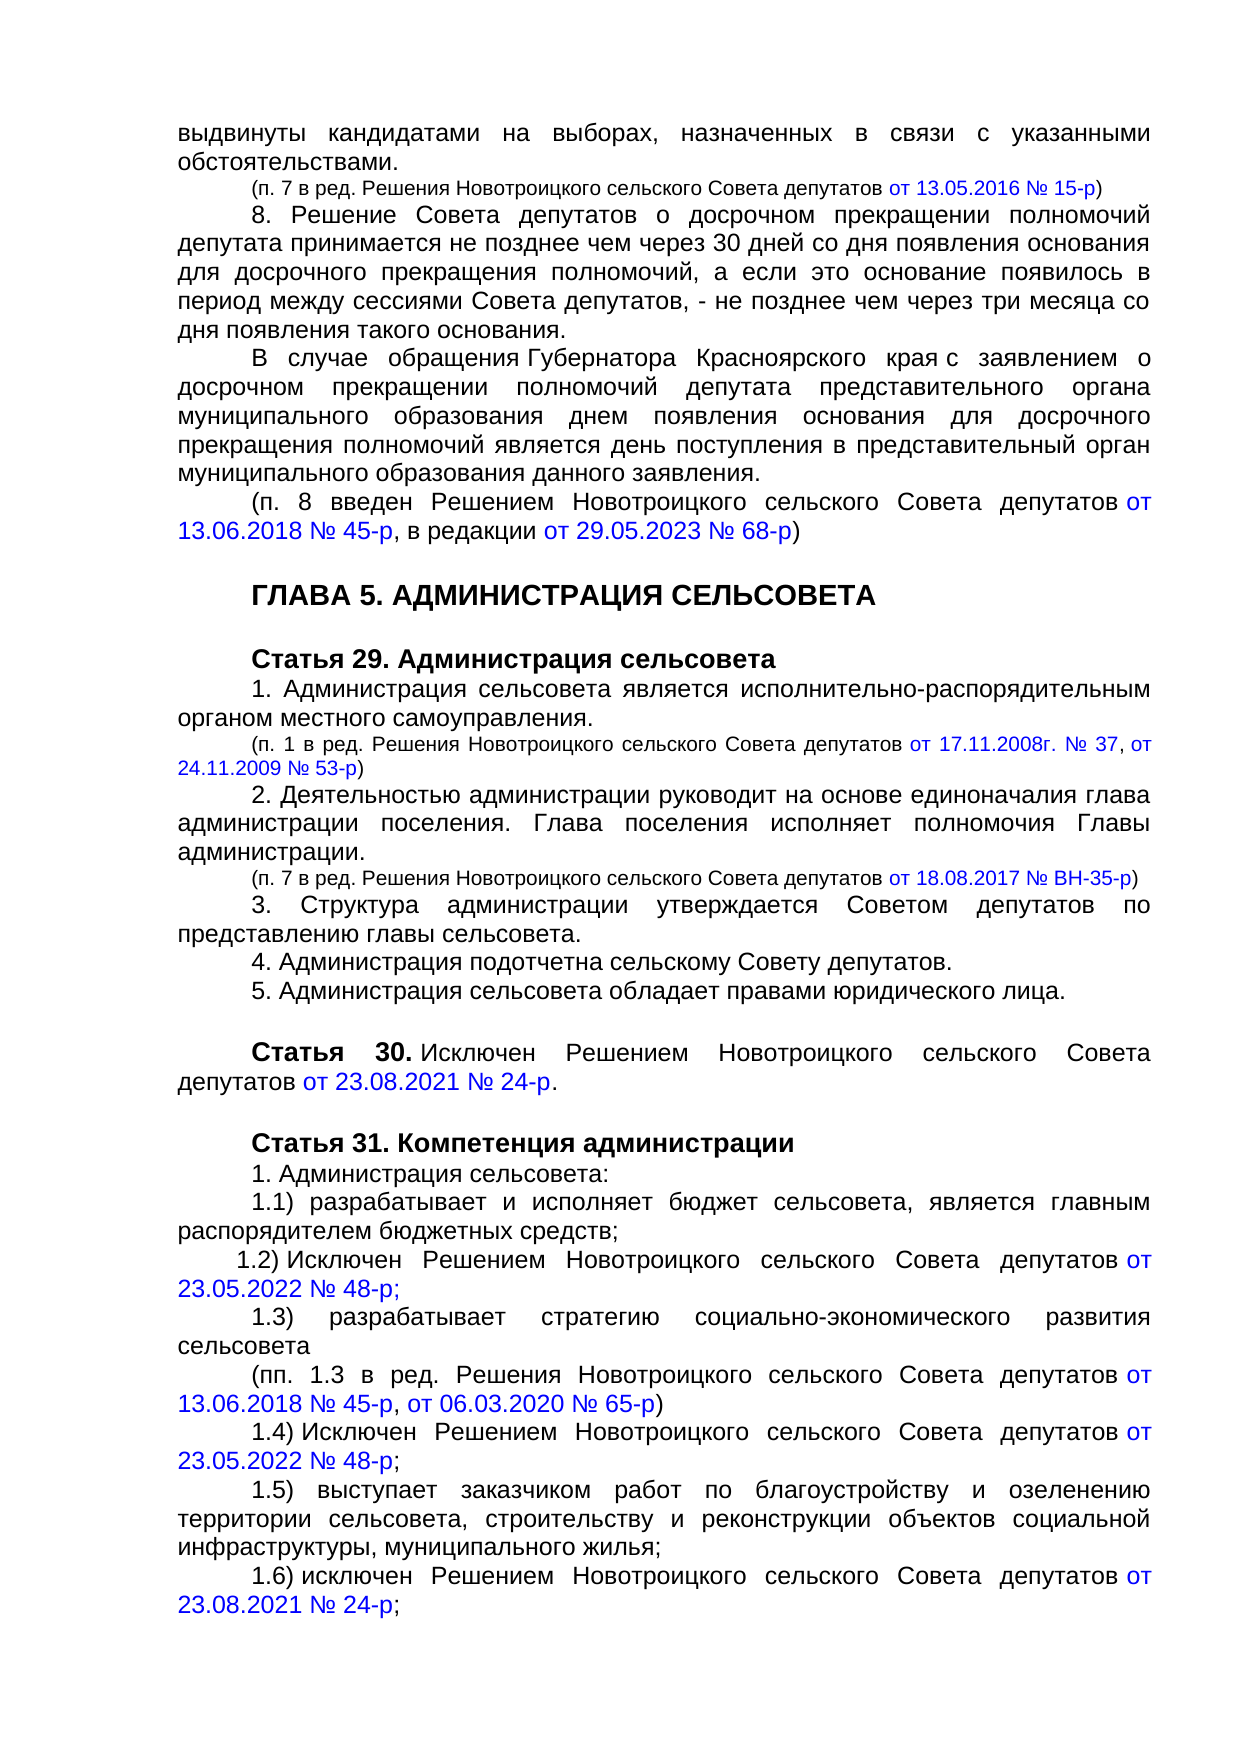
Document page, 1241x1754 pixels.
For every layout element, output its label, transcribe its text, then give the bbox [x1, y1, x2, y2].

text 1.5) выступает заказчиком работ по благоустройству и озеленению территории сельсовета, строительству и реконструкции объектов социальной инфраструктуры, муниципального жилья; [177, 1475, 1152, 1561]
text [177, 118, 1152, 176]
text 1.1) разрабатывает и исполняет бюджет сельсовета, является главным распорядителем бюджетных средств; [177, 1187, 1152, 1245]
text (п. 1 в ред. Решения Новотроицкого сельского Совета депутатов от 17.11.2008г. № 37, от 24.11.2009 № 53-р) [177, 732, 1152, 779]
text (п. 7 в ред. Решения Новотроицкого сельского Совета депутатов от 18.08.2017 № ВН-35-р) [177, 866, 1152, 890]
text 1.3) разрабатывает стратегию социально-экономического развития сельсовета [177, 1302, 1152, 1360]
text 5. Администрация сельсовета обладает правами юридического лица. [177, 976, 1152, 1005]
text 8. Решение Совета депутатов о досрочном прекращении полномочий депутата принимается не позднее чем через 30 дней со дня появления основания для досрочного прекращения полномочий, а если это основание появилось в период между сессиями Совета депутатов, - не позднее чем через три месяца со дня появления такого основания. [177, 199, 1152, 343]
text 2. Деятельностью администрации руководит на основе единоначалия глава администрации поселения. Глава поселения исполняет полномочия Главы администрации. [177, 779, 1152, 866]
text (пп. 1.3 в ред. Решения Новотроицкого сельского Совета депутатов от 13.06.2018 № 45-р, от 06.03.2020 № 65-р) [177, 1360, 1152, 1417]
text Статья 29. Администрация сельсовета [177, 643, 1152, 674]
text 1.4) Исключен Решением Новотроицкого сельского Совета депутатов от 23.05.2022 № 48-р; [177, 1417, 1152, 1475]
text 3. Структура администрации утверждается Советом депутатов по представлению главы сельсовета. [177, 890, 1152, 947]
text Статья 31. Компетенция администрации [177, 1127, 1152, 1158]
text 1. Администрация сельсовета является исполнительно-распорядительным органом местного самоуправления. [177, 674, 1152, 732]
text 1. Администрация сельсовета: [177, 1158, 1152, 1187]
text (п. 7 в ред. Решения Новотроицкого сельского Совета депутатов от 13.05.2016 № 15-р) [177, 176, 1152, 199]
text Статья 30. Исключен Решением Новотроицкого сельского Совета депутатов от 23.08.2021 № 24-р. [177, 1036, 1152, 1096]
text ГЛАВА 5. АДМИНИСТРАЦИЯ СЕЛЬСОВЕТА [177, 578, 1152, 612]
text (п. 8 введен Решением Новотроицкого сельского Совета депутатов от 13.06.2018 № 45-р, в редакции от 29.05.2023 № 68-р) [177, 487, 1152, 544]
text 1.6) исключен Решением Новотроицкого сельского Совета депутатов от 23.08.2021 № 24-р; [177, 1561, 1152, 1618]
text 4. Администрация подотчетна сельскому Совету депутатов. [177, 947, 1152, 976]
text 1.2) Исключен Решением Новотроицкого сельского Совета депутатов от 23.05.2022 № 48-р; [177, 1245, 1152, 1302]
text В случае обращения Губернатора Красноярского края с заявлением о досрочном прекращении полномочий депутата представительного органа муниципального образования днем появления основания для досрочного прекращения полномочий является день поступления в представительный орган муниципального образования данного заявления. [177, 343, 1152, 487]
